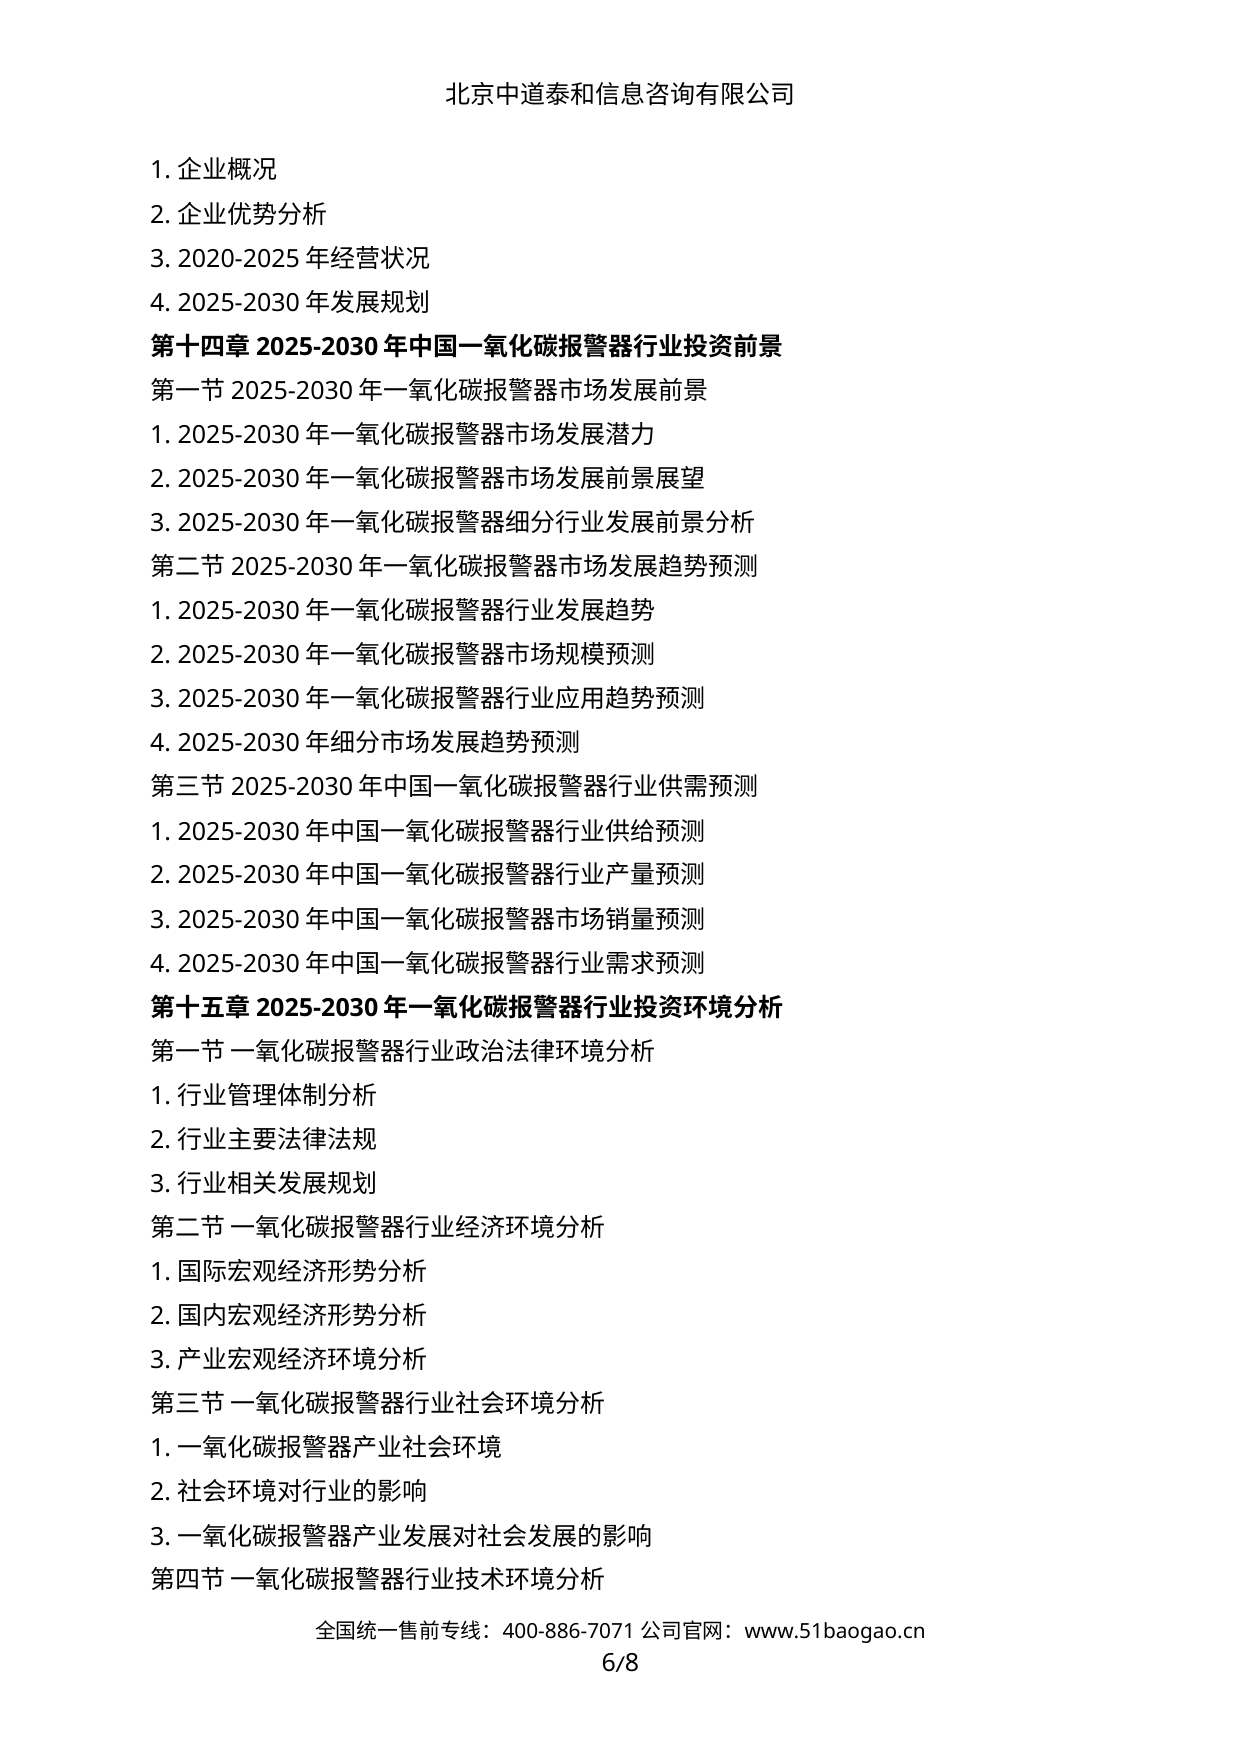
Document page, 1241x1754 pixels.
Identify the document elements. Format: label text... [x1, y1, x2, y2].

text 3. 2020-2025年经营状况 [150, 238, 1090, 274]
text 第二节 一氧化碳报警器行业经济环境分析 [150, 1207, 1090, 1244]
text 第十四章 2025-2030年中国一氧化碳报警器行业投资前景 [150, 326, 1090, 362]
text 3. 产业宏观经济环境分析 [150, 1340, 1090, 1376]
text 4. 2025-2030年中国一氧化碳报警器行业需求预测 [150, 943, 1090, 979]
text 3. 一氧化碳报警器产业发展对社会发展的影响 [150, 1516, 1090, 1552]
text 4. 2025-2030年发展规划 [150, 282, 1090, 318]
text 2. 社会环境对行业的影响 [150, 1472, 1090, 1508]
text 1. 企业概况 [150, 150, 1090, 186]
text 1. 2025-2030年一氧化碳报警器市场发展潜力 [150, 414, 1090, 451]
text 1. 一氧化碳报警器产业社会环境 [150, 1428, 1090, 1464]
text 2. 2025-2030年一氧化碳报警器市场规模预测 [150, 635, 1090, 671]
text 3. 2025-2030年一氧化碳报警器细分行业发展前景分析 [150, 502, 1090, 539]
text 第一节 2025-2030年一氧化碳报警器市场发展前景 [150, 370, 1090, 407]
text 第四节 一氧化碳报警器行业技术环境分析 [150, 1560, 1090, 1596]
text 第十五章 2025-2030年一氧化碳报警器行业投资环境分析 [150, 987, 1090, 1023]
text 1. 行业管理体制分析 [150, 1075, 1090, 1112]
text 第二节 2025-2030年一氧化碳报警器市场发展趋势预测 [150, 547, 1090, 583]
text 第一节 一氧化碳报警器行业政治法律环境分析 [150, 1031, 1090, 1067]
text 3. 2025-2030年中国一氧化碳报警器市场销量预测 [150, 899, 1090, 935]
text 3. 2025-2030年一氧化碳报警器行业应用趋势预测 [150, 679, 1090, 715]
text 2. 2025-2030年中国一氧化碳报警器行业产量预测 [150, 855, 1090, 891]
text 2. 国内宏观经济形势分析 [150, 1296, 1090, 1332]
text 第三节 一氧化碳报警器行业社会环境分析 [150, 1384, 1090, 1420]
text 1. 2025-2030年中国一氧化碳报警器行业供给预测 [150, 811, 1090, 847]
text 1. 2025-2030年一氧化碳报警器行业发展趋势 [150, 591, 1090, 627]
text 第三节 2025-2030年中国一氧化碳报警器行业供需预测 [150, 767, 1090, 803]
text 3. 行业相关发展规划 [150, 1163, 1090, 1200]
text 1. 国际宏观经济形势分析 [150, 1252, 1090, 1288]
text 2. 2025-2030年一氧化碳报警器市场发展前景展望 [150, 458, 1090, 495]
text 4. 2025-2030年细分市场发展趋势预测 [150, 723, 1090, 759]
text 2. 企业优势分析 [150, 194, 1090, 230]
text 2. 行业主要法律法规 [150, 1119, 1090, 1156]
